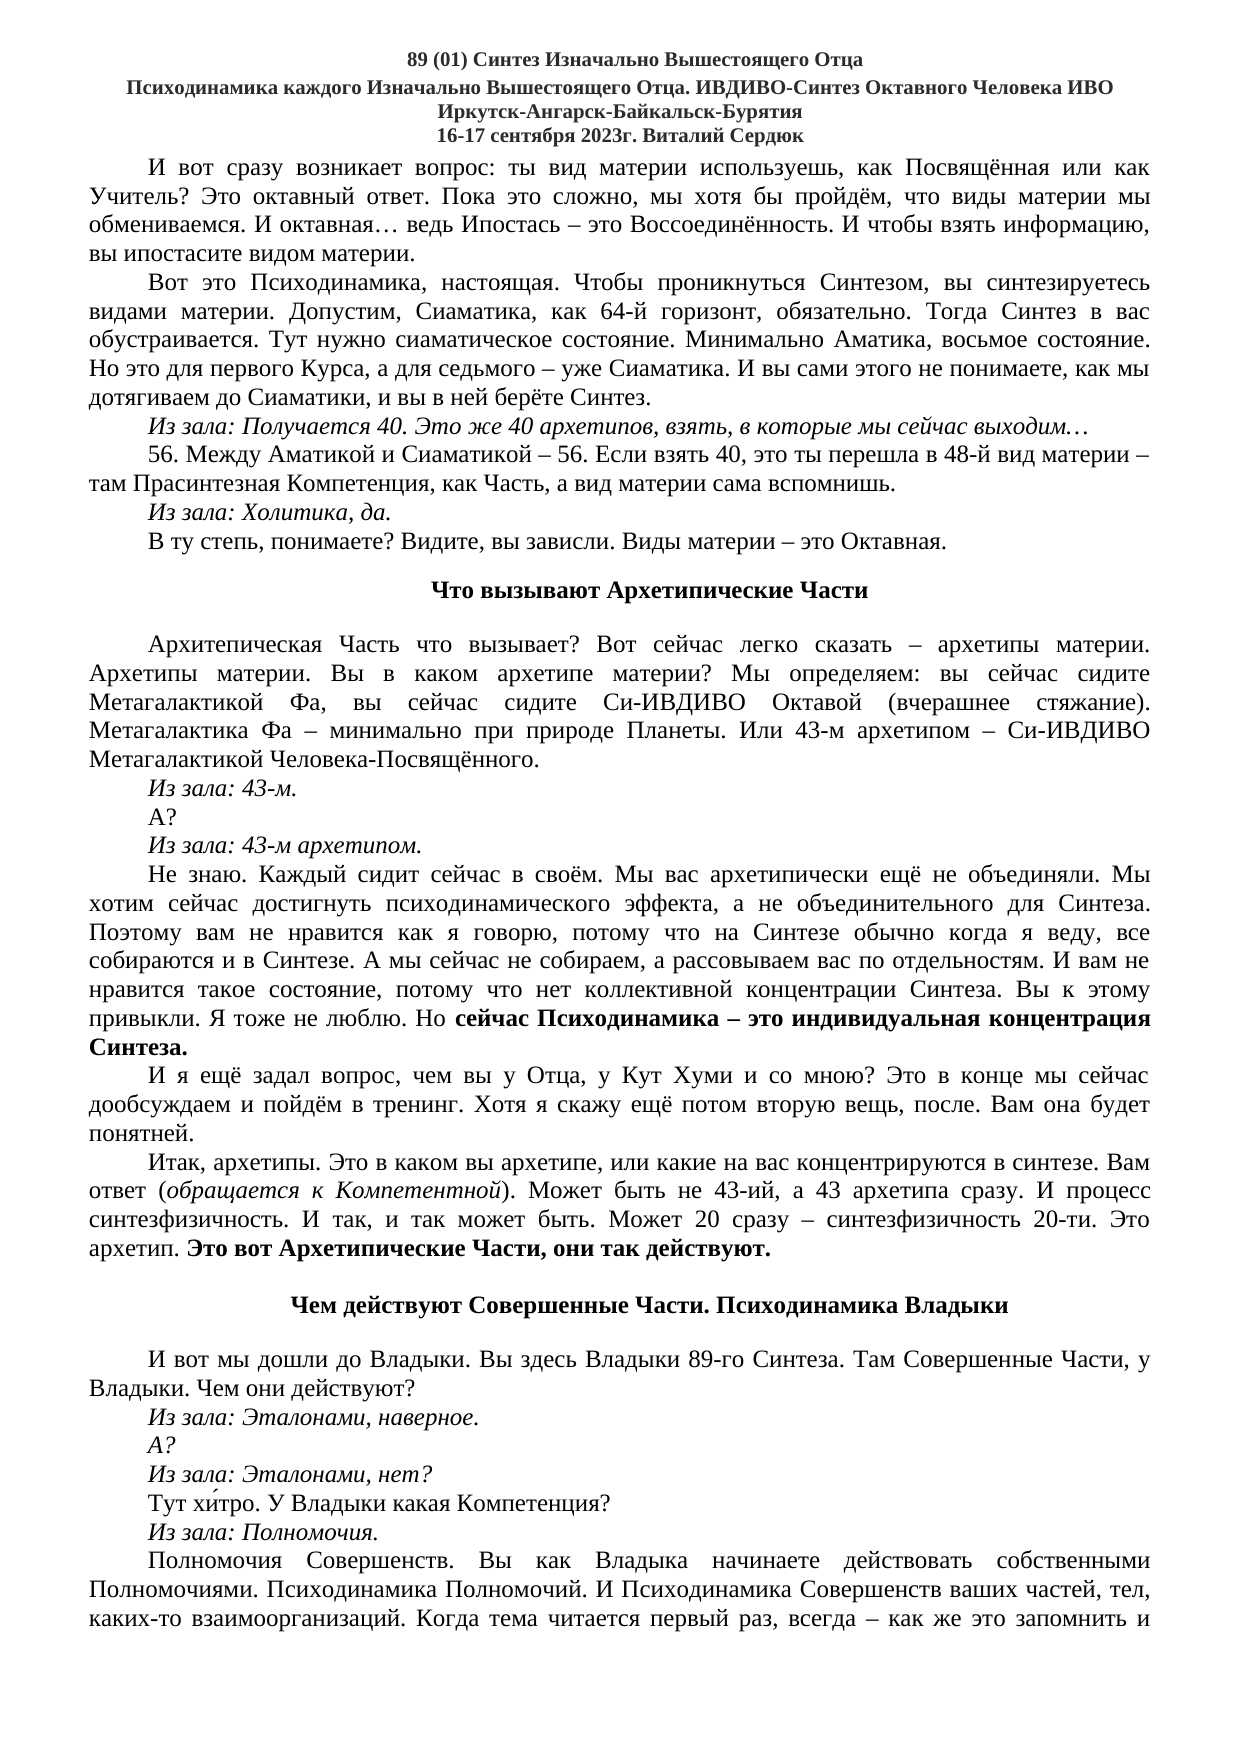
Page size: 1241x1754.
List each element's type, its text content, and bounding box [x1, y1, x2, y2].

text Из зала: 43-м. [89, 773, 1152, 802]
text Архитепическая Часть что вызывает? Вот сейчас легко сказать – архетипы материи. Архетипы материи. Вы в каком архетипе материи? Мы определяем: вы сейчас сидите Метагалактикой Фа, вы сейчас сидите Си-ИВДИВО Октавой (вчерашнее стяжание). Метагалактика Фа – минимально при природе Планеты. Или 43-м архетипом – Си-ИВДИВО Метагалактикой Человека-Посвящённого. [89, 629, 1152, 773]
text Вот это Психодинамика, настоящая. Чтобы проникнуться Синтезом, вы синтезируетесь видами материи. Допустим, Сиаматика, как 64-й горизонт, обязательно. Тогда Синтез в вас обустраивается. Тут нужно сиаматическое состояние. Минимально Аматика, восьмое состояние. Но это для первого Курса, а для седьмого – уже Сиаматика. И вы сами этого не понимаете, как мы дотягиваем до Сиаматики, и вы в ней берёте Синтез. [89, 267, 1152, 411]
text И вот мы дошли до Владыки. Вы здесь Владыки 89-го Синтеза. Там Совершенные Части, у Владыки. Чем они действуют? [89, 1344, 1152, 1402]
text Из зала: 43-м архетипом. [89, 830, 1152, 859]
text А? [89, 802, 1152, 830]
text Из зала: Холитика, да. [89, 497, 1152, 526]
text Итак, архетипы. Это в каком вы архетипе, или какие на вас концентрируются в синтезе. Вам ответ (обращается к Компетентной). Может быть не 43-ий, а 43 архетипа сразу. И процесс синтезфизичность. И так, и так может быть. Может 20 сразу – синтезфизичность 20-ти. Это архетип. Это вот Архетипические Части, они так действуют. [89, 1147, 1152, 1262]
text В ту степь, понимаете? Видите, вы зависли. Виды материи – это Октавная. [89, 526, 1152, 554]
text Из зала: Получается 40. Это же 40 архетипов, взять, в которые мы сейчас выходим… [89, 411, 1152, 439]
text Из зала: Эталонами, наверное. [89, 1402, 1152, 1430]
text Из зала: Полномочия. [89, 1517, 1152, 1545]
text Из зала: Эталонами, нет? [89, 1459, 1152, 1488]
text 56. Между Аматикой и Сиаматикой – 56. Если взять 40, это ты перешла в 48-й вид материи – там Прасинтезная Компетенция, как Часть, а вид материи сама вспомнишь. [89, 439, 1152, 497]
subtitle Что вызывают Архетипические Части [89, 575, 1152, 604]
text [89, 1545, 1152, 1632]
text И вот сразу возникает вопрос: ты вид материи используешь, как Посвящённая или как Учитель? Это октавный ответ. Пока это сложно, мы хотя бы пройдём, что виды материи мы обмениваемся. И октавная… ведь Ипостась – это Воссоединённость. И чтобы взять информацию, вы ипостасите видом материи. [89, 152, 1152, 267]
text А? [89, 1430, 1152, 1459]
subtitle Чем действуют Совершенные Части. Психодинамика Владыки [89, 1290, 1152, 1319]
text И я ещё задал вопрос, чем вы у Отца, у Кут Хуми и со мною? Это в конце мы сейчас дообсуждаем и пойдём в тренинг. Хотя я скажу ещё потом вторую вещь, после. Вам она будет понятней. [89, 1060, 1152, 1147]
text Не знаю. Каждый сидит сейчас в своём. Мы вас архетипически ещё не объединяли. Мы хотим сейчас достигнуть психодинамического эффекта, а не объединительного для Синтеза. Поэтому вам не нравится как я говорю, потому что на Синтезе обычно когда я веду, все собираются и в Синтезе. А мы сейчас не собираем, а рассовываем вас по отдельностям. И вам не нравится такое состояние, потому что нет коллективной концентрации Синтеза. Вы к этому привыкли. Я тоже не люблю. Но сейчас Психодинамика – это индивидуальная концентрация Синтеза. [89, 859, 1152, 1060]
text Тут хи́тро. У Владыки какая Компетенция? [89, 1488, 1152, 1517]
